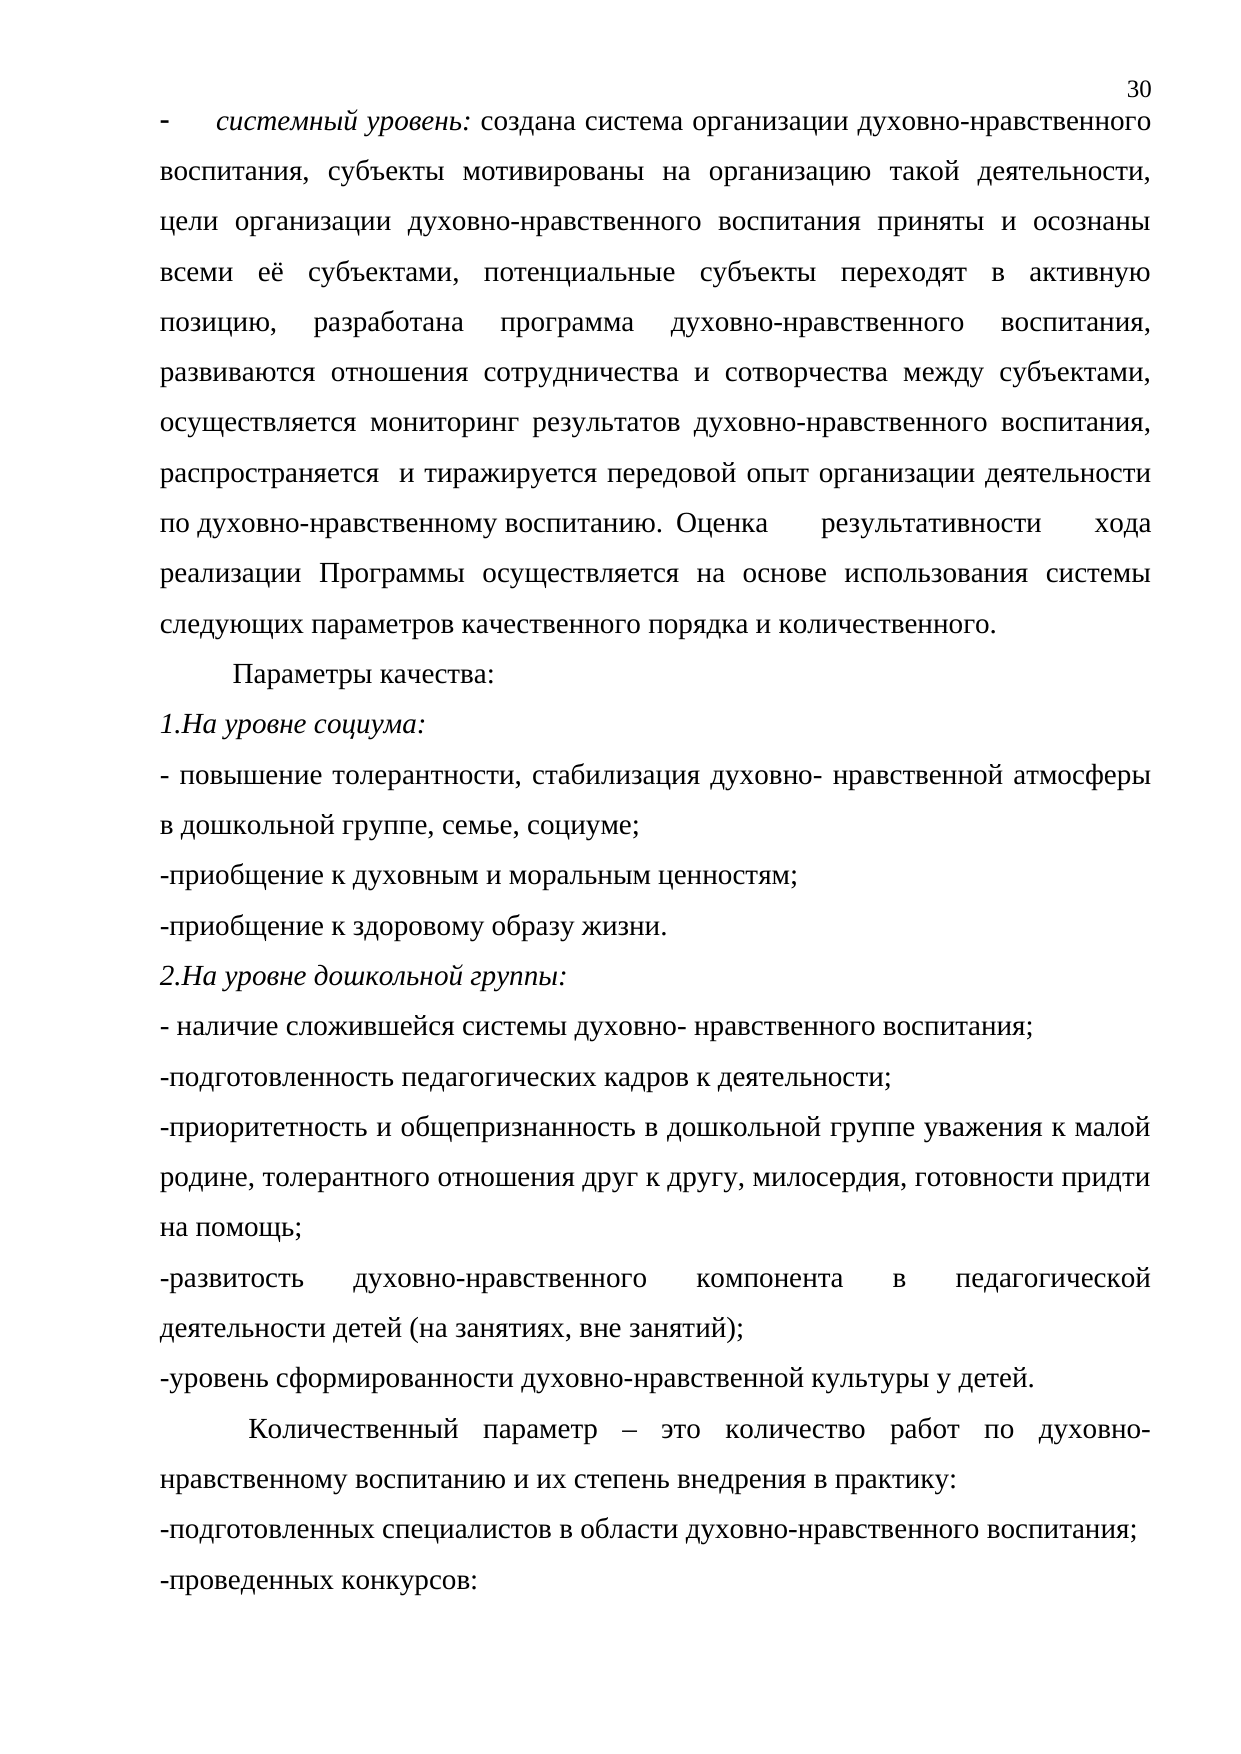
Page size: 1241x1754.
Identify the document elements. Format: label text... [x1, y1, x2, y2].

text -уровень сформированности духовно-нравственной культуры у детей. [159, 1361, 1152, 1394]
text -проведенных конкурсов: [159, 1562, 1152, 1595]
text Количественный параметр – это количество работ по духовно-нравственному воспитанию и их степень внедрения в практику: [159, 1411, 1152, 1495]
text -приобщение к духовным и моральным ценностям; [159, 857, 1152, 891]
list системный уровень: создана система организации духовно-нравственного воспитания, субъекты мотивированы на организацию такой деятельности, цели организации духовно-нравственного воспитания приняты и осознаны всеми её субъектами, потенциальные субъекты переходят в активную позицию, разработана программа духовно-нравственного воспитания, развиваются отношения сотрудничества и сотворчества между субъектами, осуществляется мониторинг результатов духовно-нравственного воспитания, распространяется и тиражируется передовой опыт организации деятельности по духовно-нравственному воспитанию. Оценка результативности хода реализации Программы осуществляется на основе использования системы следующих параметров качественного порядка и количественного. [159, 103, 1152, 639]
text -подготовленность педагогических кадров к деятельности; [159, 1059, 1152, 1092]
text 1.На уровне социума: [159, 706, 1152, 740]
text 2.На уровне дошкольной группы: [159, 958, 1152, 992]
text -подготовленных специалистов в области духовно-нравственного воспитания; [159, 1511, 1152, 1545]
text -развитость духовно-нравственного компонента в педагогической деятельности детей (на занятиях, вне занятий); [159, 1260, 1152, 1344]
text -приобщение к здоровому образу жизни. [159, 908, 1152, 941]
text -приоритетность и общепризнанность в дошкольной группе уважения к малой родине, толерантного отношения друг к другу, милосердия, готовности придти на помощь; [159, 1109, 1152, 1243]
text - наличие сложившейся системы духовно- нравственного воспитания; [159, 1008, 1152, 1042]
text Параметры качества: [159, 656, 1152, 690]
text - повышение толерантности, стабилизация духовно- нравственной атмосферы в дошкольной группе, семье, социуме; [159, 757, 1152, 841]
